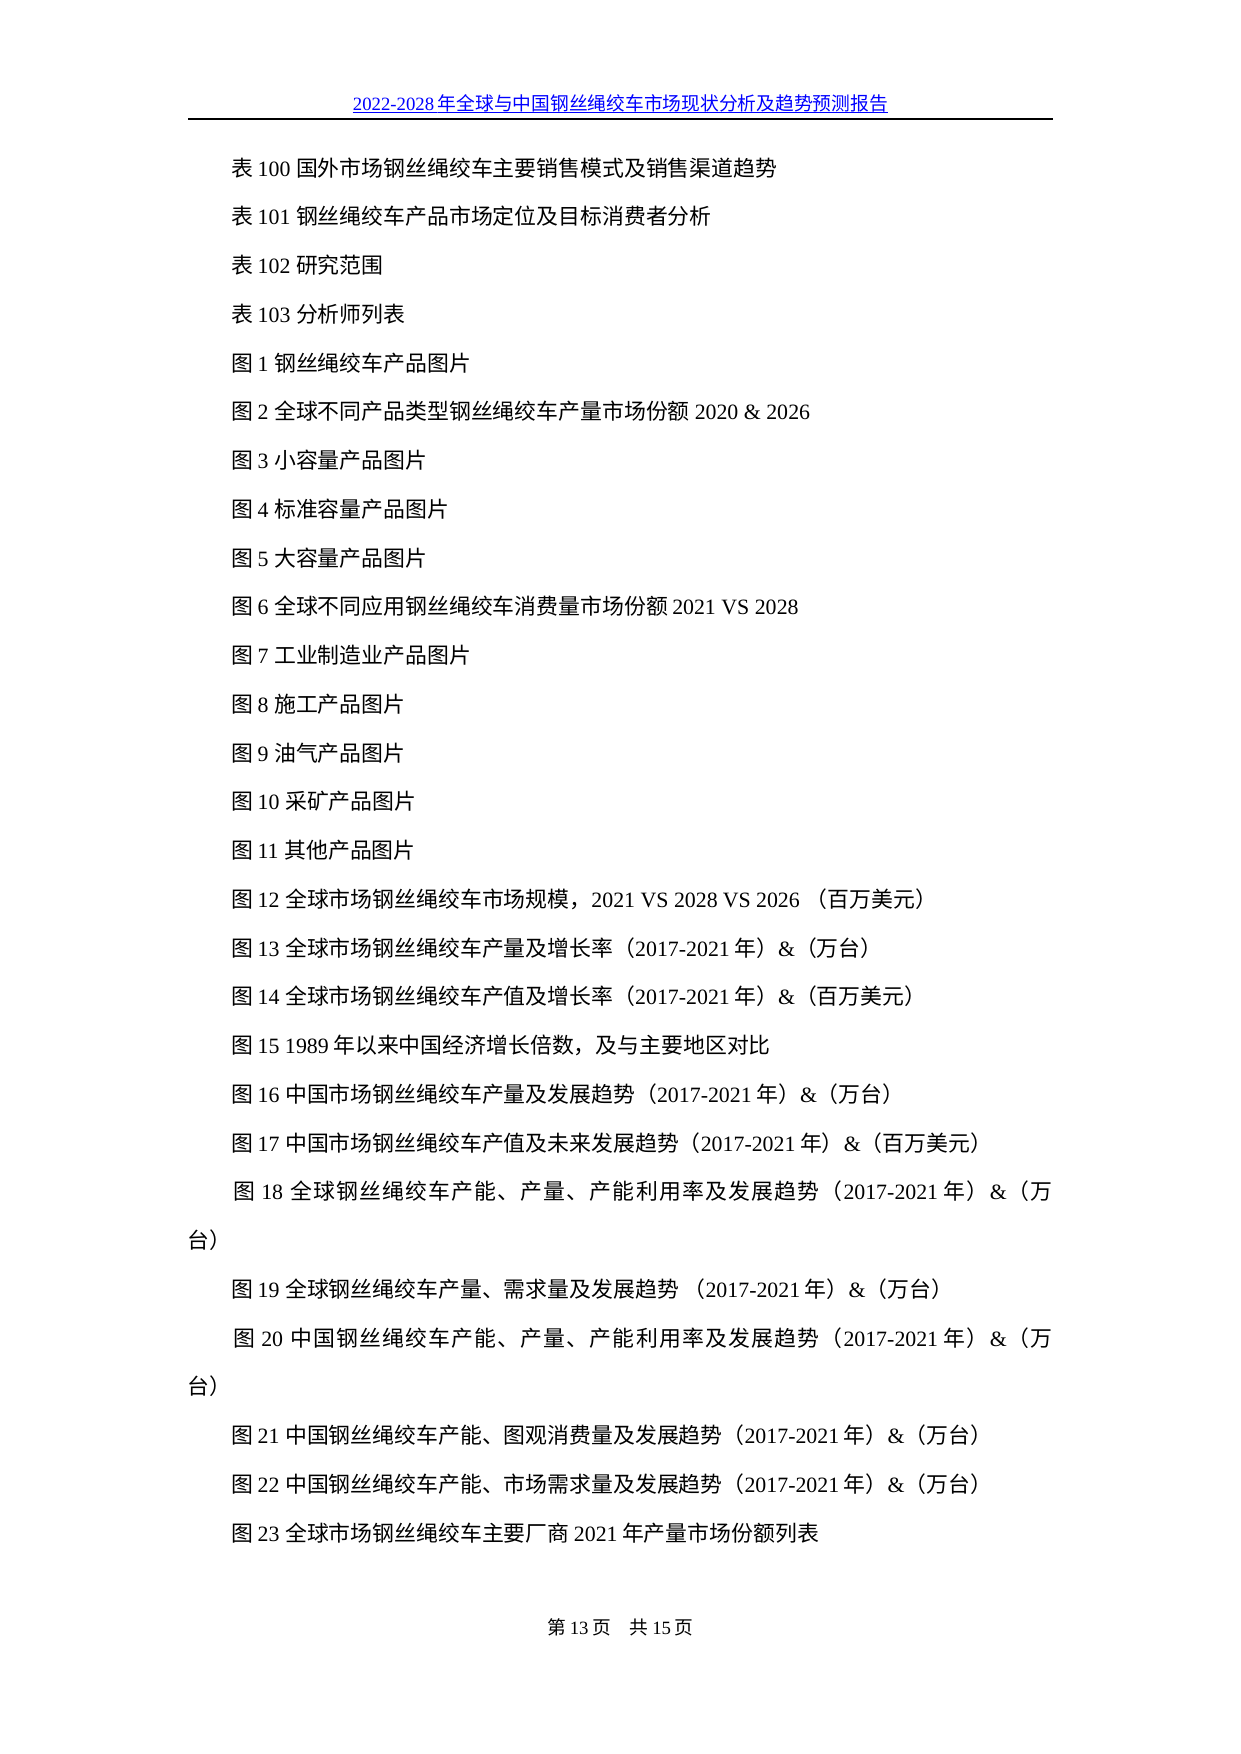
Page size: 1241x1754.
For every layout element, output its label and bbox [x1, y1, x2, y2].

text [187, 150, 1053, 1548]
